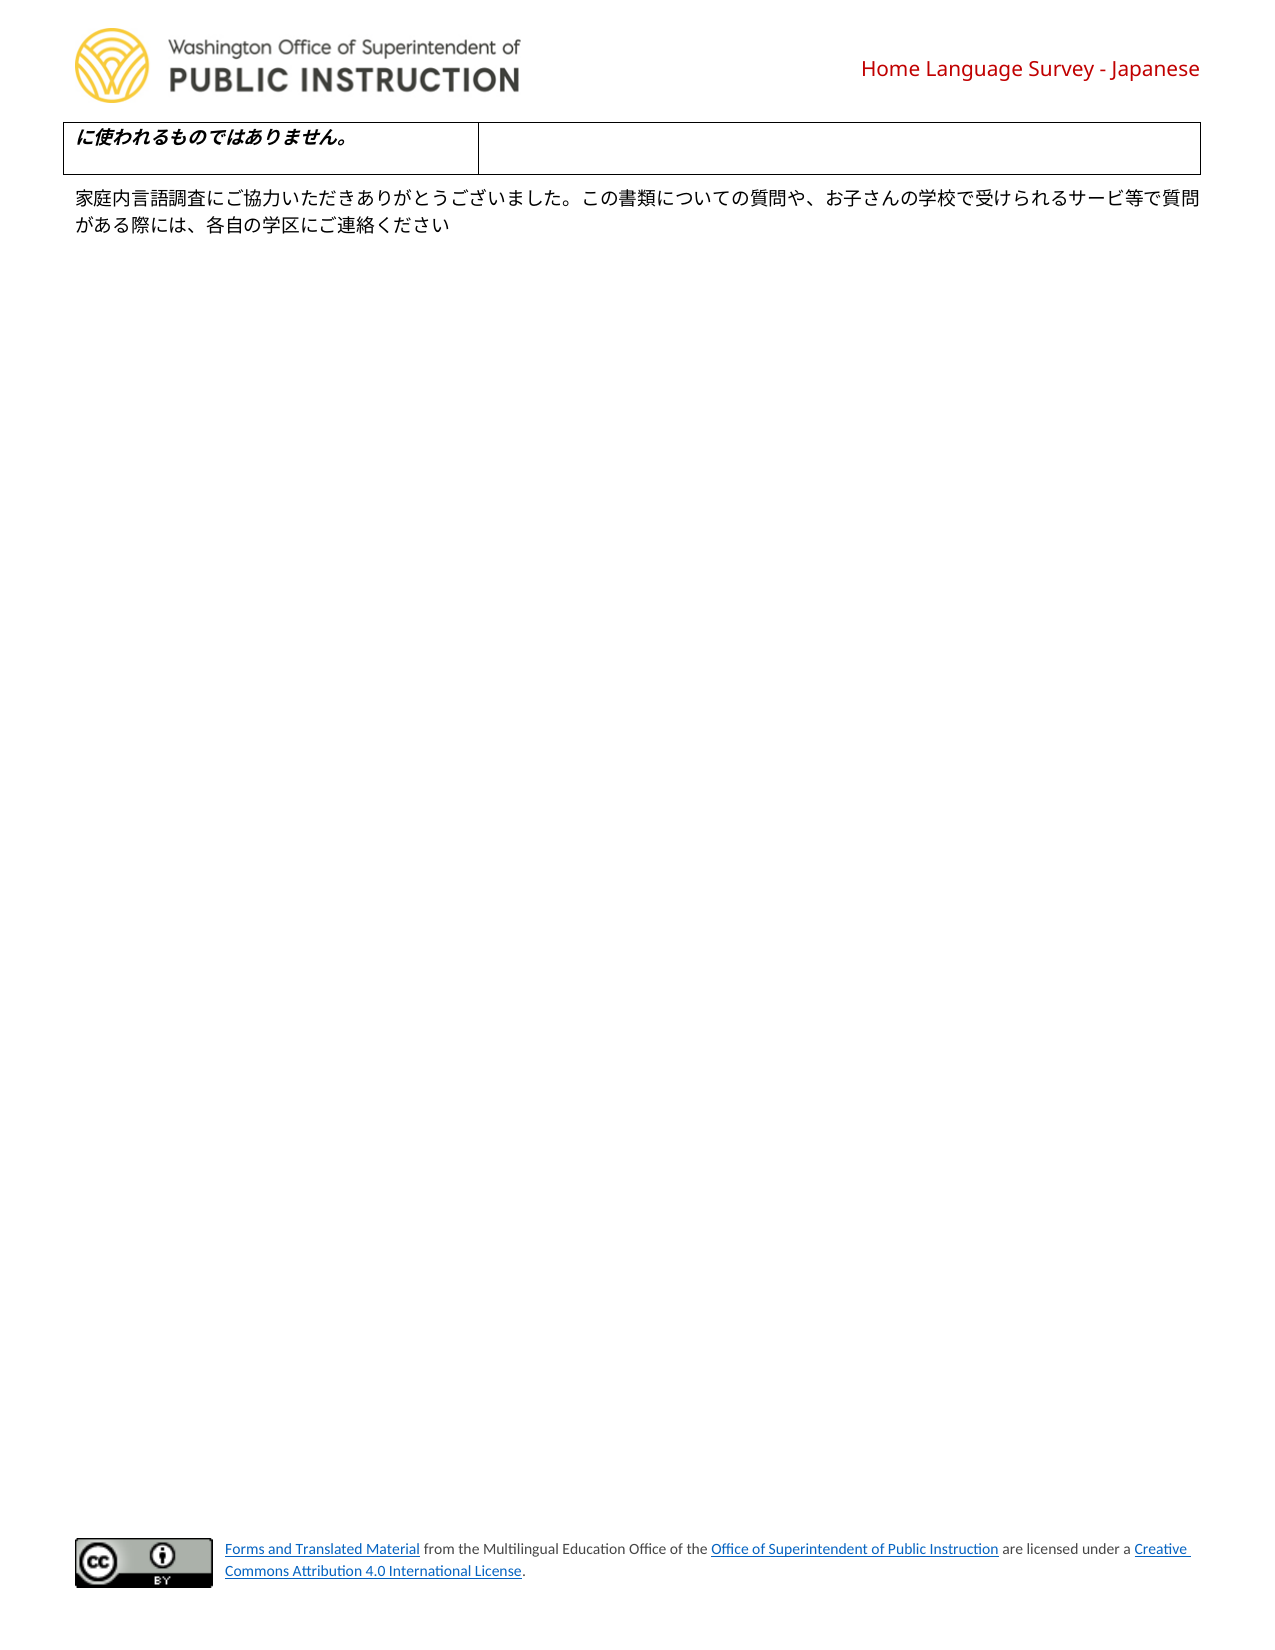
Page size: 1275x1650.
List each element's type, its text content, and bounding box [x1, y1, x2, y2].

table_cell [479, 123, 1200, 174]
text 家庭内言語調査にご協力いただきありがとうございました。この書類についての質問や、お子さんの学校で受けられるサービ等で質問がある際には、各自の学区にご連絡ください [75, 183, 1200, 238]
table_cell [64, 123, 478, 174]
picture [75, 1538, 213, 1588]
picture [75, 28, 521, 103]
